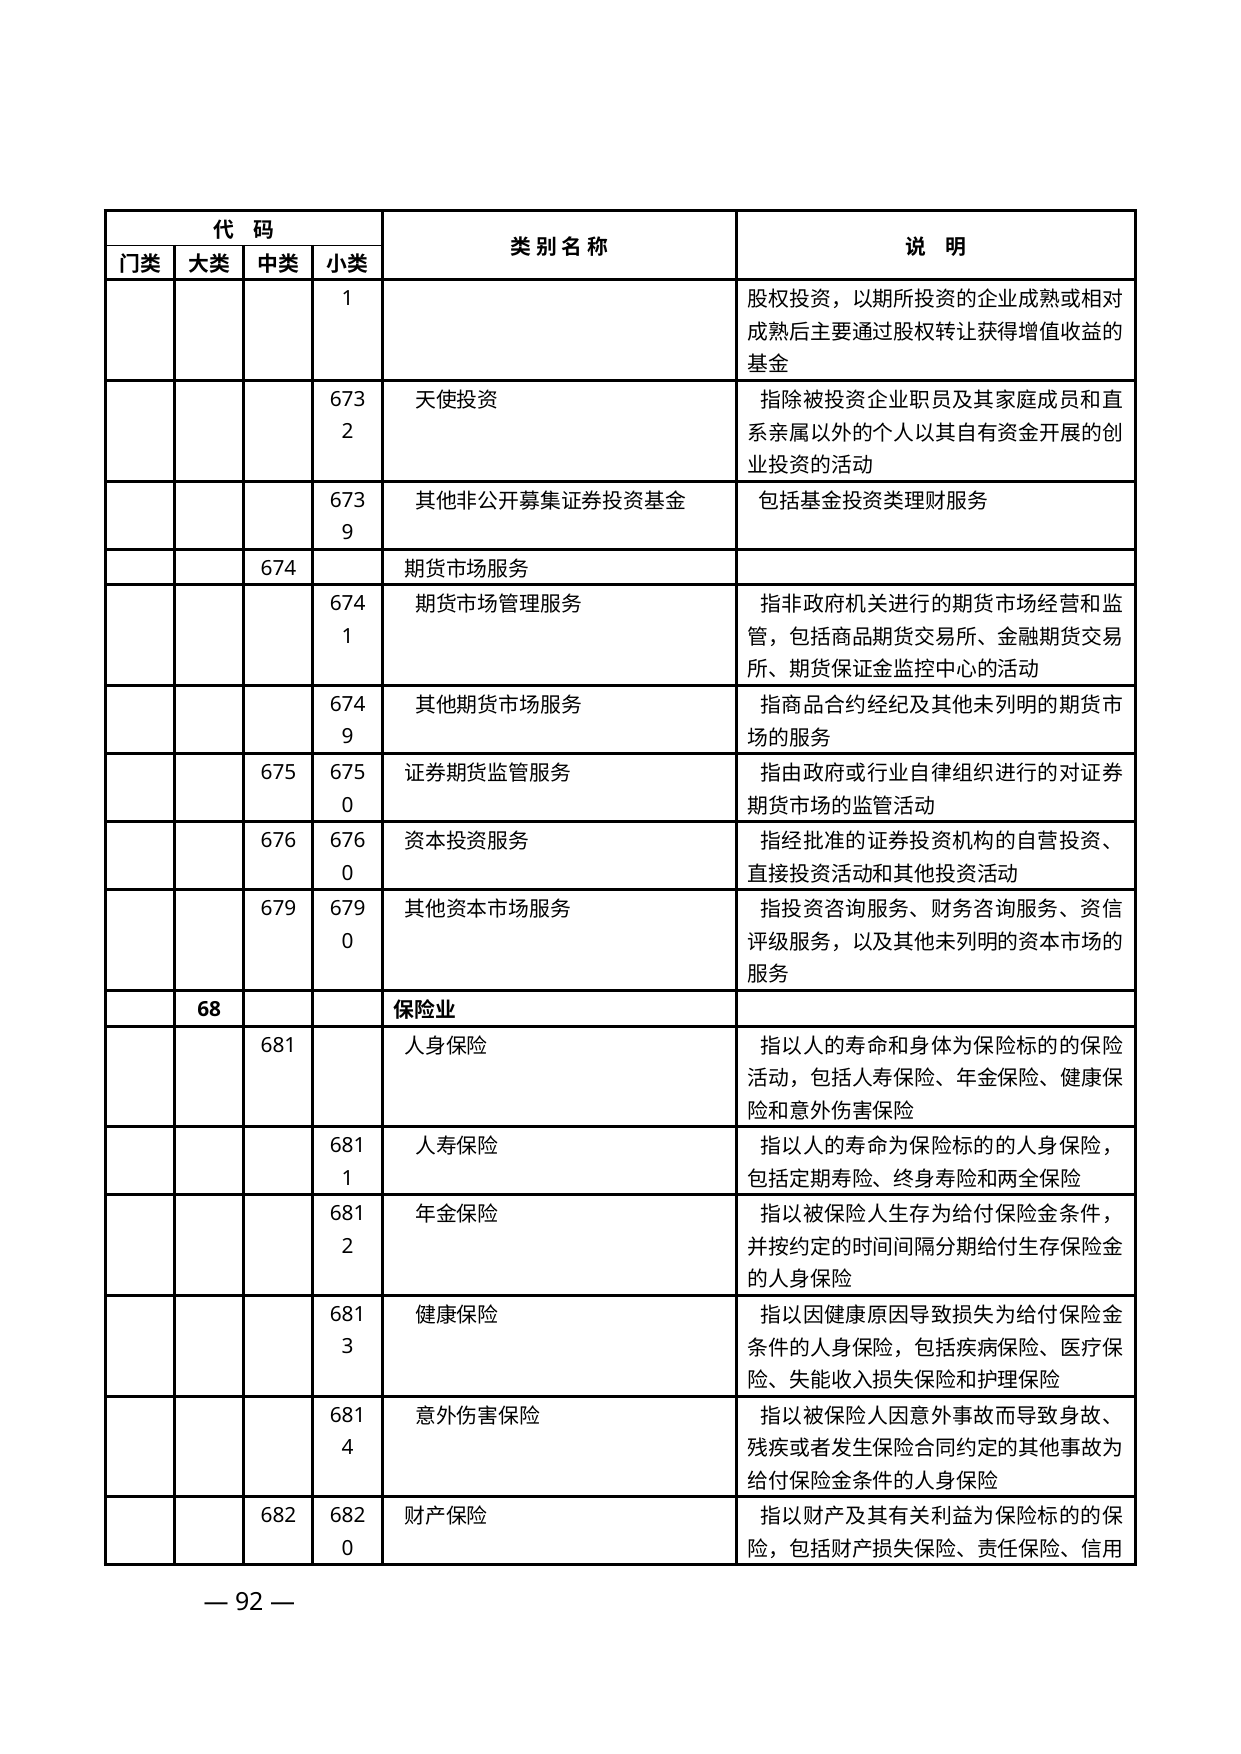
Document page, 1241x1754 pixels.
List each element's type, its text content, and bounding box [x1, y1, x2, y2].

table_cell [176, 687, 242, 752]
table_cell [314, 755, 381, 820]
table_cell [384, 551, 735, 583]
table_header 说 明 [738, 212, 1134, 278]
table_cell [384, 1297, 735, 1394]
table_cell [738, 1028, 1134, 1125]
table_cell 大类 [176, 246, 242, 278]
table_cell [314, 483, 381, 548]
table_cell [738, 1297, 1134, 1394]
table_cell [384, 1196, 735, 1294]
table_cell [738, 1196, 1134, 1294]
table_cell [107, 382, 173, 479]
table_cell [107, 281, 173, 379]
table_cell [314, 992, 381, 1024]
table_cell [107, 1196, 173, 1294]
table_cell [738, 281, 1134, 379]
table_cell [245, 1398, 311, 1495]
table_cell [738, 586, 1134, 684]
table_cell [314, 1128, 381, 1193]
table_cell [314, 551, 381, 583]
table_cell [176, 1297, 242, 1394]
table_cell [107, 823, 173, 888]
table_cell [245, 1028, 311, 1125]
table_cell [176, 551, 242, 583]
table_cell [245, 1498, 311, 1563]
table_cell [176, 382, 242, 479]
table_cell 中类 [245, 246, 311, 278]
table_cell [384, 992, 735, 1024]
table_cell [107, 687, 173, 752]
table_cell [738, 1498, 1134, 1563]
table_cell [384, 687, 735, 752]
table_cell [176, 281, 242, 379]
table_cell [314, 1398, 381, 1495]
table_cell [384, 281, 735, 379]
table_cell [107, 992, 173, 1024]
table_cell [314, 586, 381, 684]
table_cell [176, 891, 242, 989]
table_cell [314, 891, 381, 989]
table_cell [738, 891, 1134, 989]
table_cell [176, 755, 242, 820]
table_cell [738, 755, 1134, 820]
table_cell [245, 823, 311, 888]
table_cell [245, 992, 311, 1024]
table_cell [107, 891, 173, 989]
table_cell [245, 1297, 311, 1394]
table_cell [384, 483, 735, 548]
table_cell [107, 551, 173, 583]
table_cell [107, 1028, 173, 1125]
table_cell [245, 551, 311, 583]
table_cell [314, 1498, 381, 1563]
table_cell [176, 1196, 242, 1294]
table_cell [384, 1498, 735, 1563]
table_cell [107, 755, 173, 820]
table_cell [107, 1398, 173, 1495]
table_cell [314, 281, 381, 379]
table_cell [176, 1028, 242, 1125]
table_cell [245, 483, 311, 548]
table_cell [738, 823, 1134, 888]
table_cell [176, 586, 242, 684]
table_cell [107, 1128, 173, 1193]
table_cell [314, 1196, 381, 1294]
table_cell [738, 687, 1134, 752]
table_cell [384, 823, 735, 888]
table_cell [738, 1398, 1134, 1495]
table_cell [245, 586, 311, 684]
table_header 类 别 名 称 [384, 212, 735, 278]
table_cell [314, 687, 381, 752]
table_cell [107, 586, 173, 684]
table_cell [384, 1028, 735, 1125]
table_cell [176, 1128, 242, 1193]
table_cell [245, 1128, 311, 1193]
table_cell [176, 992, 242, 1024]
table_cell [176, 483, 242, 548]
table_header 代 码 [107, 212, 381, 245]
table_cell 门类 [107, 246, 173, 278]
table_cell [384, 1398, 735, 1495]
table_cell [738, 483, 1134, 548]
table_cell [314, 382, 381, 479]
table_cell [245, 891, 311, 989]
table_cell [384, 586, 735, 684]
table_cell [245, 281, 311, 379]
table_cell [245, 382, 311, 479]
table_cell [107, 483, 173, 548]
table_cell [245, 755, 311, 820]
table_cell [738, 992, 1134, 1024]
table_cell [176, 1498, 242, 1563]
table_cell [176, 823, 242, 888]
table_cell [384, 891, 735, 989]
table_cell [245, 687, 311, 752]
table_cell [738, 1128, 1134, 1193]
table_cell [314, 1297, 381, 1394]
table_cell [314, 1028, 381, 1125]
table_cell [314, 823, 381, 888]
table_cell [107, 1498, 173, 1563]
table_cell 小类 [314, 246, 381, 278]
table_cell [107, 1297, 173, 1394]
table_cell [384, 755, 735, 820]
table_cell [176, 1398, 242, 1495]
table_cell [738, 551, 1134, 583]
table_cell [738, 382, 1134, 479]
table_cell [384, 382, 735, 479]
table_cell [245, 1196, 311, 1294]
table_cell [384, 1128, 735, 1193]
